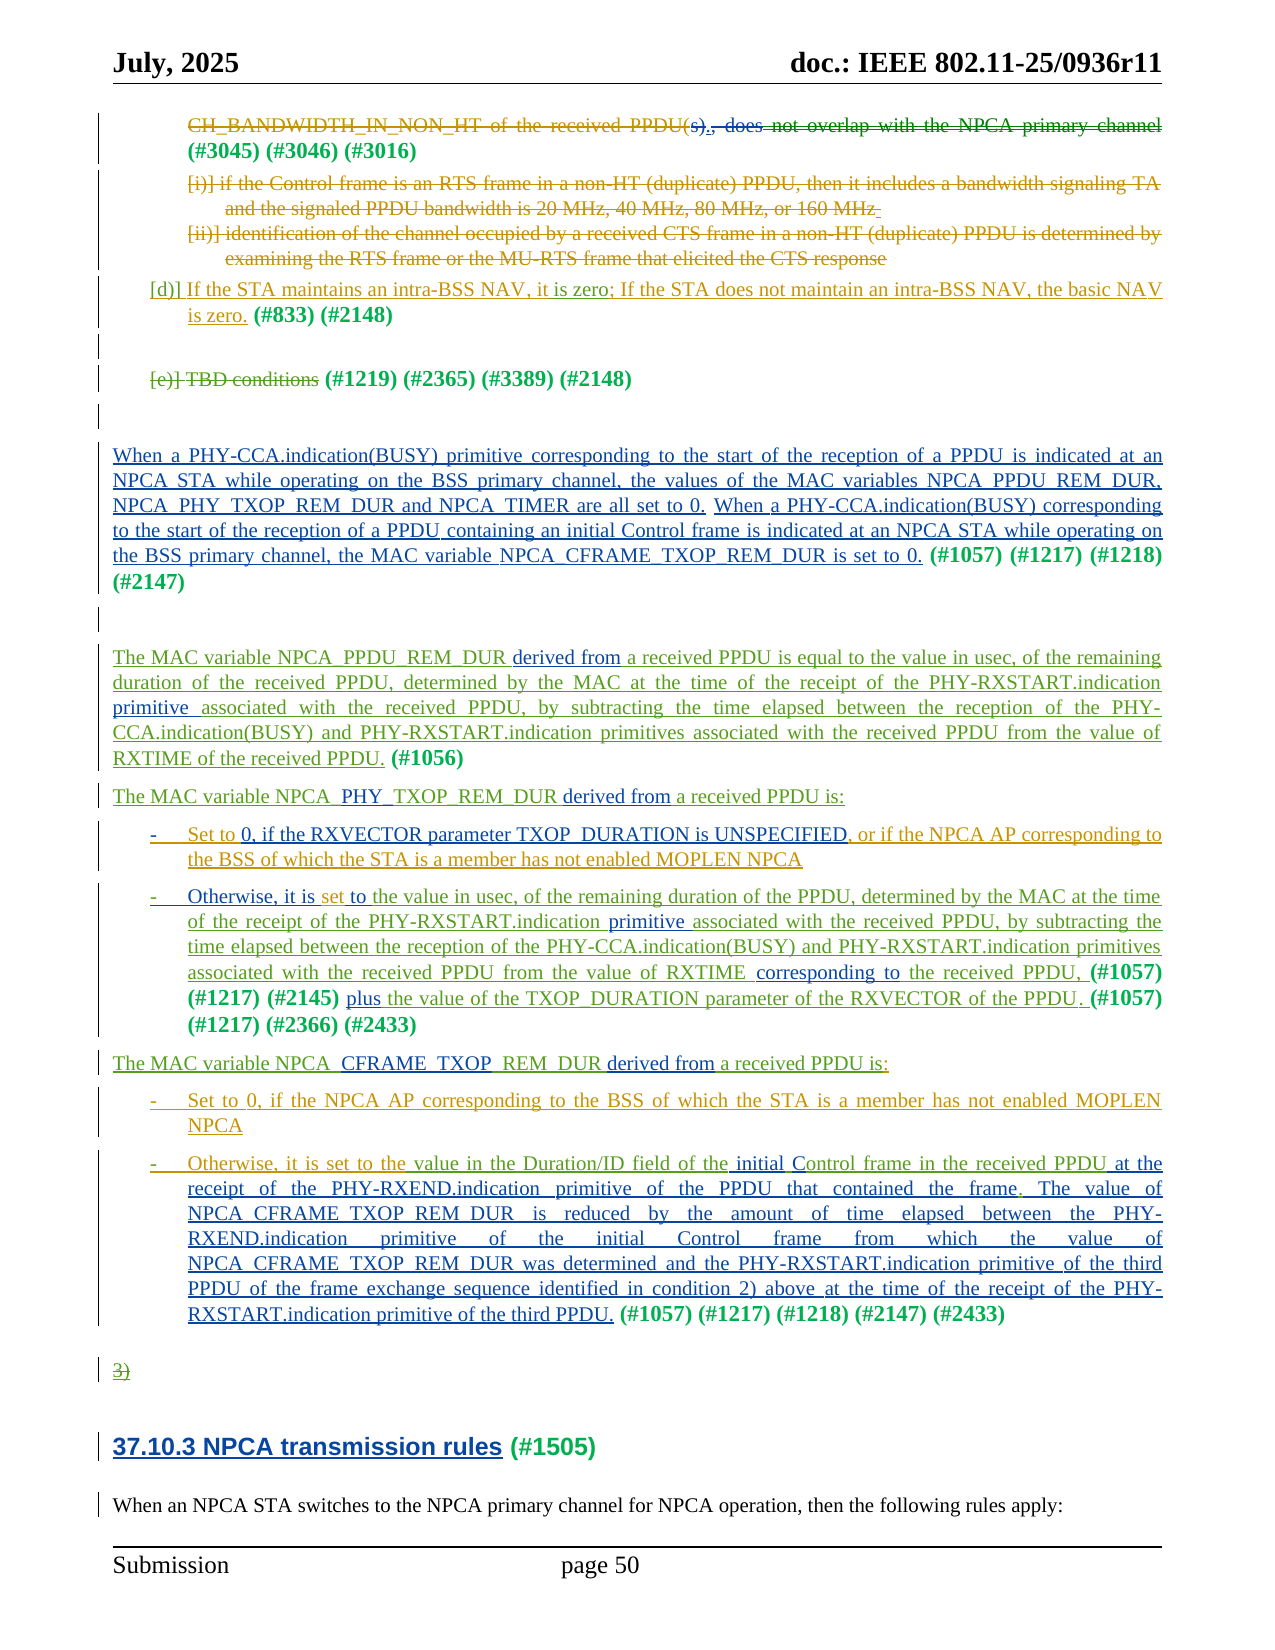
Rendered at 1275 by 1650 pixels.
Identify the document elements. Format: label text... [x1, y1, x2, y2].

text (#1057) (#1217) (#1218) (#2147) [112, 489, 1162, 538]
subtitle (#1505) [112, 1432, 1162, 1461]
text (#1056) [112, 667, 1162, 691]
list (#1057) (#1217) (#1218) (#2147) (#2433) [150, 1172, 1162, 1326]
list (#1057) (#1217) (#1218) (#2147) (#2433) [150, 1150, 1162, 1171]
text (#1057) (#1217) (#1218) (#2147) [112, 464, 1162, 488]
list (#1057) (#1217) (#2145) (#1057) (#1217) (#2366) (#2433) [150, 906, 1162, 1037]
list (#833) (#2148) [150, 276, 1162, 298]
text (#1056) [112, 692, 1162, 716]
text (#1056) [112, 644, 1162, 666]
list (#1057) (#1217) (#2145) (#1057) (#1217) (#2366) (#2433) [150, 883, 1162, 905]
text (#1056) [112, 717, 1162, 741]
text (#1057) (#1217) (#1218) (#2147) [112, 442, 1162, 463]
text (#1056) [112, 742, 1162, 771]
list (#1219) (#2365) (#3389) (#2148) [150, 365, 1162, 392]
list (#833) (#2148) [150, 299, 1162, 328]
text (#1057) (#1217) (#1218) (#2147) [112, 539, 1162, 594]
text When an NPCA STA switches to the NPCA primary channel for NPCA operation, then the following rules apply: [112, 1492, 1162, 1517]
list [150, 112, 1162, 164]
